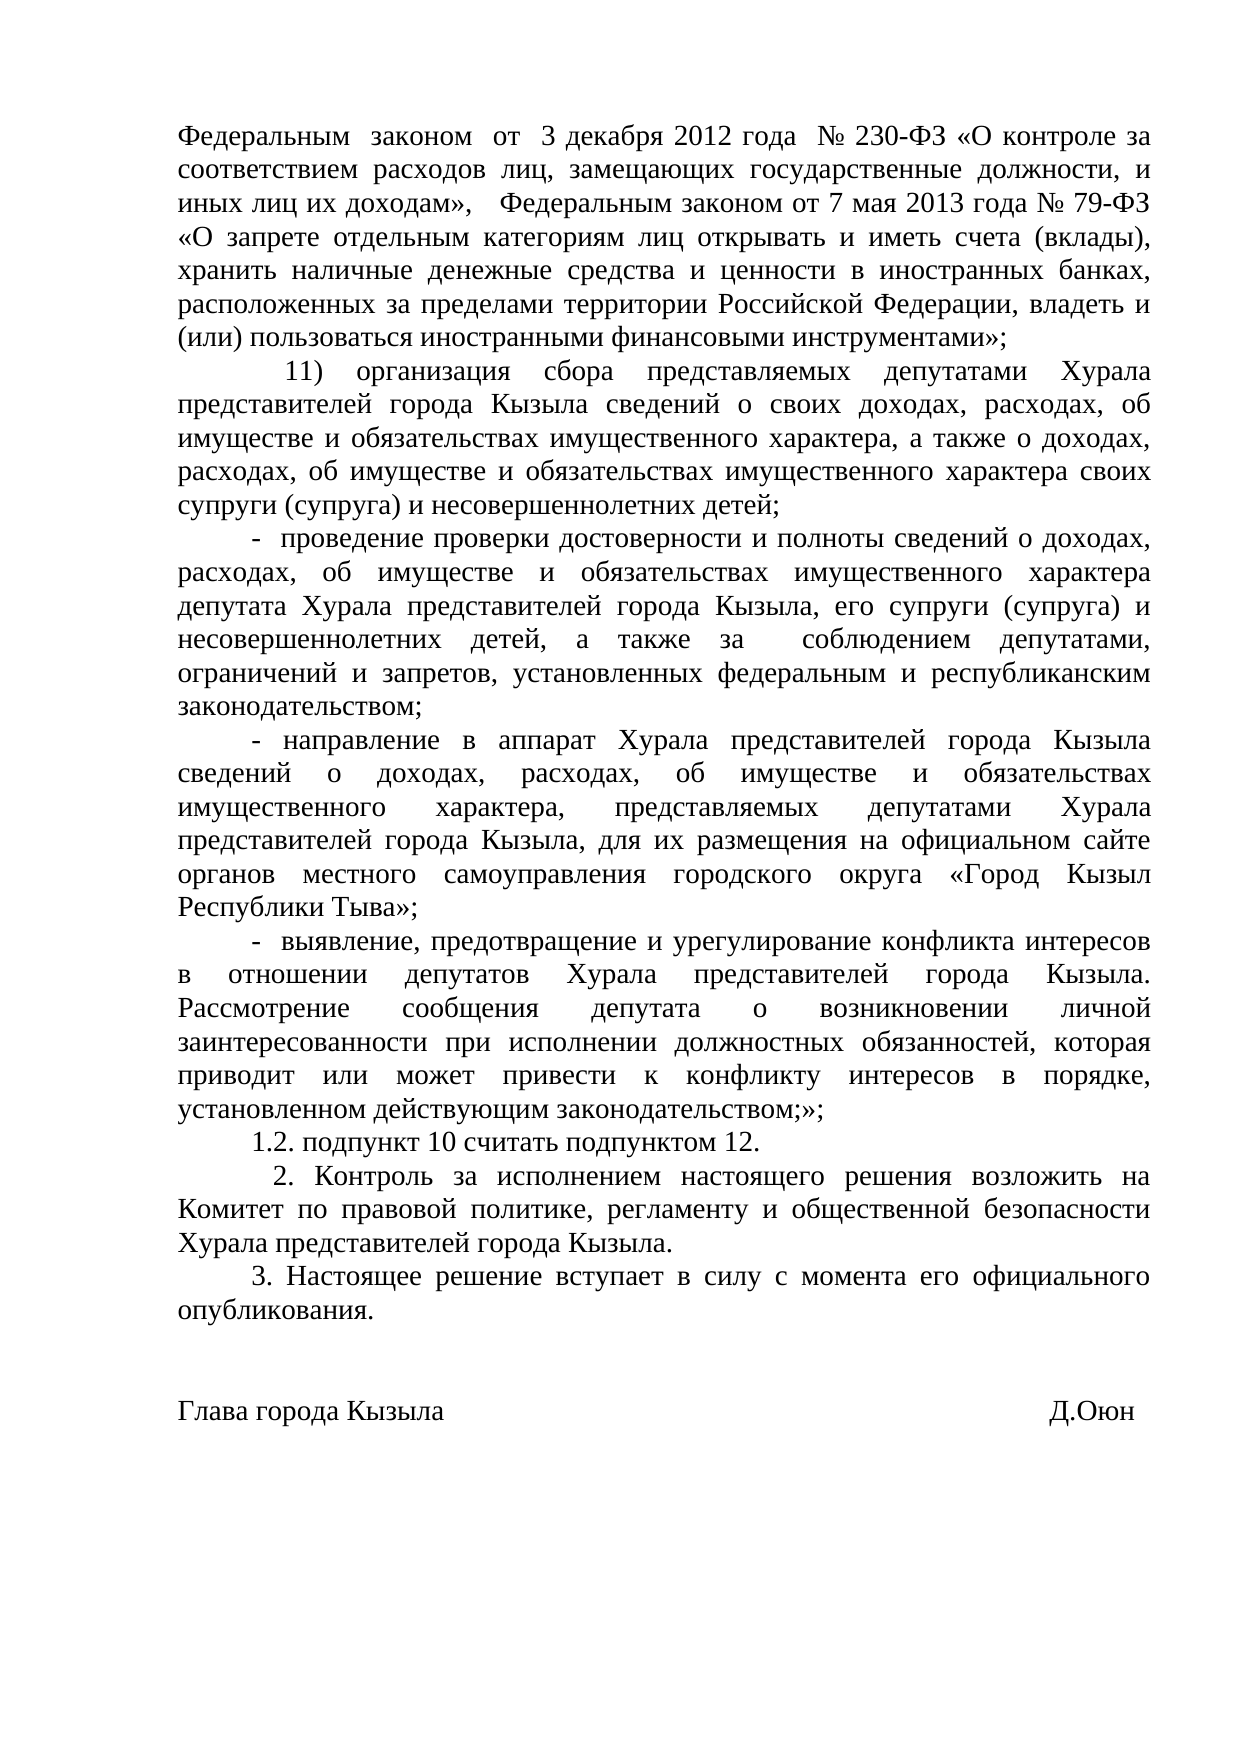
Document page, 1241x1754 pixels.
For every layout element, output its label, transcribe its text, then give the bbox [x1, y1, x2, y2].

text 1.2. подпункт 10 считать подпунктом 12. [177, 1124, 1152, 1158]
text Глава города Кызыла Д.Оюн [177, 1393, 1152, 1426]
text - выявление, предотвращение и урегулирование конфликта интересов в отношении депутатов Хурала представителей города Кызыла. Рассмотрение сообщения депутата о возникновении личной заинтересованности при исполнении должностных обязанностей, которая приводит или может привести к конфликту интересов в порядке, установленном действующим законодательством;»; [177, 923, 1152, 1124]
text 2. Контроль за исполнением настоящего решения возложить на Комитет по правовой политике, регламенту и общественной безопасности Хурала представителей города Кызыла. [177, 1158, 1152, 1258]
text 11) организация сбора представляемых депутатами Хурала представителей города Кызыла сведений о своих доходах, расходах, об имуществе и обязательствах имущественного характера, а также о доходах, расходах, об имуществе и обязательствах имущественного характера своих супруги (супруга) и несовершеннолетних детей; [177, 353, 1152, 521]
text 3. Настоящее решение вступает в силу с момента его официального опубликования. [177, 1258, 1152, 1326]
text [177, 118, 1152, 353]
text - направление в аппарат Хурала представителей города Кызыла сведений о доходах, расходах, об имуществе и обязательствах имущественного характера, представляемых депутатами Хурала представителей города Кызыла, для их размещения на официальном сайте органов местного самоуправления городского округа «Город Кызыл Республики Тыва»; [177, 722, 1152, 923]
text - проведение проверки достоверности и полноты сведений о доходах, расходах, об имуществе и обязательствах имущественного характера депутата Хурала представителей города Кызыла, его супруги (супруга) и несовершеннолетних детей, а также за соблюдением депутатами, ограничений и запретов, установленных федеральным и республиканским законодательством; [177, 521, 1152, 722]
